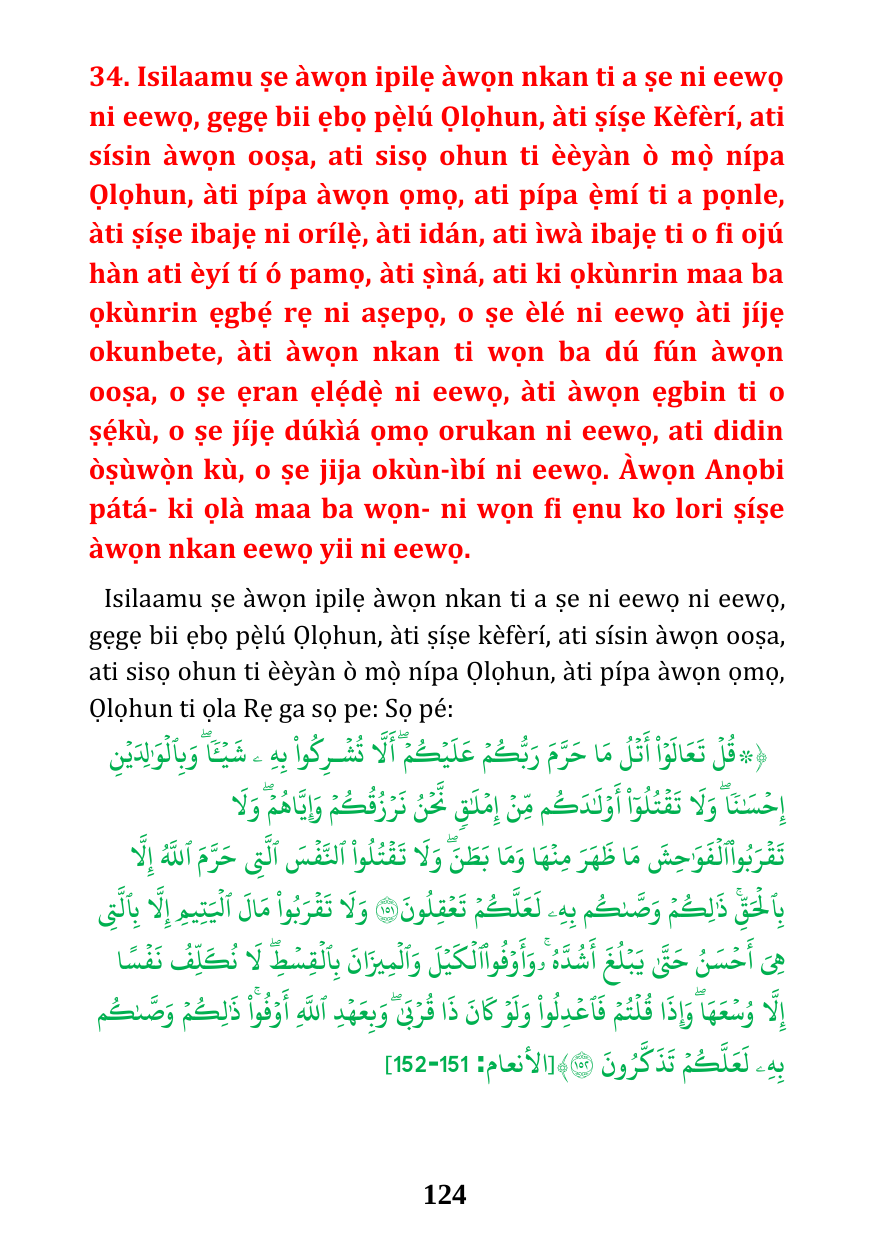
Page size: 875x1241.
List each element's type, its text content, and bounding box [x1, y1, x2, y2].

subtitle 34. Isilaamu ṣe àwọn ipilẹ àwọn nkan ti a ṣe ni eewọ ni eewọ, gẹgẹ bii ẹbọ pẹ̀lú Ọlọhun, àti ṣíṣe Kèfèrí, ati sísin àwọn ooṣa, ati sisọ ohun ti èèyàn ò mọ̀ nípa Ọlọhun, àti pípa àwọn ọmọ, ati pípa ẹ̀mí ti a pọnle, àti ṣíṣe ibajẹ ni orílẹ̀, àti idán, ati ìwà ibajẹ ti o fi ojú hàn ati èyí tí ó pamọ, àti ṣìná, ati ki ọkùnrin maa ba ọkùnrin ẹgbẹ́ rẹ ni aṣepọ, o ṣe èlé ni eewọ àti jíjẹ okunbete, àti àwọn nkan ti wọn ba dú fún àwọn ooṣa, o ṣe ẹran ẹlẹ́dẹ̀ ni eewọ, àti àwọn ẹgbin ti o ṣẹ́kù, o ṣe jíjẹ dúkìá ọmọ orukan ni eewọ, ati didin òṣùwọ̀n kù, o ṣe jija okùn-ìbí ni eewọ. Àwọn Anọbi pátá- ki ọlà maa ba wọn- ni wọn fi ẹnu ko lori ṣíṣe àwọn nkan eewọ yii ni eewọ. [89, 59, 785, 564]
text ﴿۞قُلۡ تَعَالَوۡاْ أَتۡلُ مَا حَرَّمَ رَبُّكُمۡ عَلَيۡكُمۡۖ أَلَّا تُشۡـرِكُواْ بِهِ ۦ شَيۡـٔٗاۖ وَبِٱلۡوَٰلِدَيۡنِ إِحۡسَٰنٗاۖ وَلَا تَقۡتُلُوٓاْ أَوۡلَٰدَكُم مِّنۡ إِمۡلَٰقٖ نَّحۡنُ نَرۡزُقُكُمۡ وَإِيَّاهُمۡۖ وَلَا تَقۡرَبُواْٱلۡفَوَٰحِشَ مَا ظَهَرَ مِنۡهَا وَمَا بَطَنَۖ وَلَا تَقۡتُلُواْ ٱلنَّفۡسَ ٱلَّتِي حَرَّمَ ٱللَّهُ إِلَّا بِٱلۡحَقِّۚ ذَٰلِكُمۡ وَصَّىٰكُم بِهِۦ لَعَلَّكُمۡ تَعۡقِلُونَ١٥١ وَلَا تَقۡرَبُواْ مَالَ ٱلۡيَتِيمِ إِلَّا بِٱلَّتِي هِيَ أَحۡسَنُ حَتَّىٰ يَبۡلُغَ أَشُدَّهُ ۥۚوَأَوۡفُواْٱلۡكَيۡلَ وَٱلۡمِيزَانَ بِٱلۡقِسۡطِۖ لَا نُكَلِّفُ نَفۡسًا إِلَّا وُسۡعَهَاۖ وَإِذَا قُلۡتُمۡ فَٱعۡدِلُواْ وَلَوۡ كَانَ ذَا قُرۡبَىٰۖ وَبِعَهۡدِ ٱللَّهِ أَوۡفُواْۚ ذَٰلِكُمۡ وَصَّىٰكُم بِهِۦ لَعَلَّكُمۡ تَذَكَّرُونَ ١٥٢﴾[الأنعام: 151-152] [89, 728, 785, 1089]
text Isilaamu ṣe àwọn ipilẹ àwọn nkan ti a ṣe ni eewọ ni eewọ, gẹgẹ bii ẹbọ pẹ̀lú Ọlọhun, àti ṣíṣe kèfèrí, ati sísin àwọn ooṣa, ati sisọ ohun ti èèyàn ò mọ̀ nípa Ọlọhun, àti pípa àwọn ọmọ, Ọlọhun ti ọla Rẹ ga sọ pe: Sọ pé: [89, 582, 785, 723]
